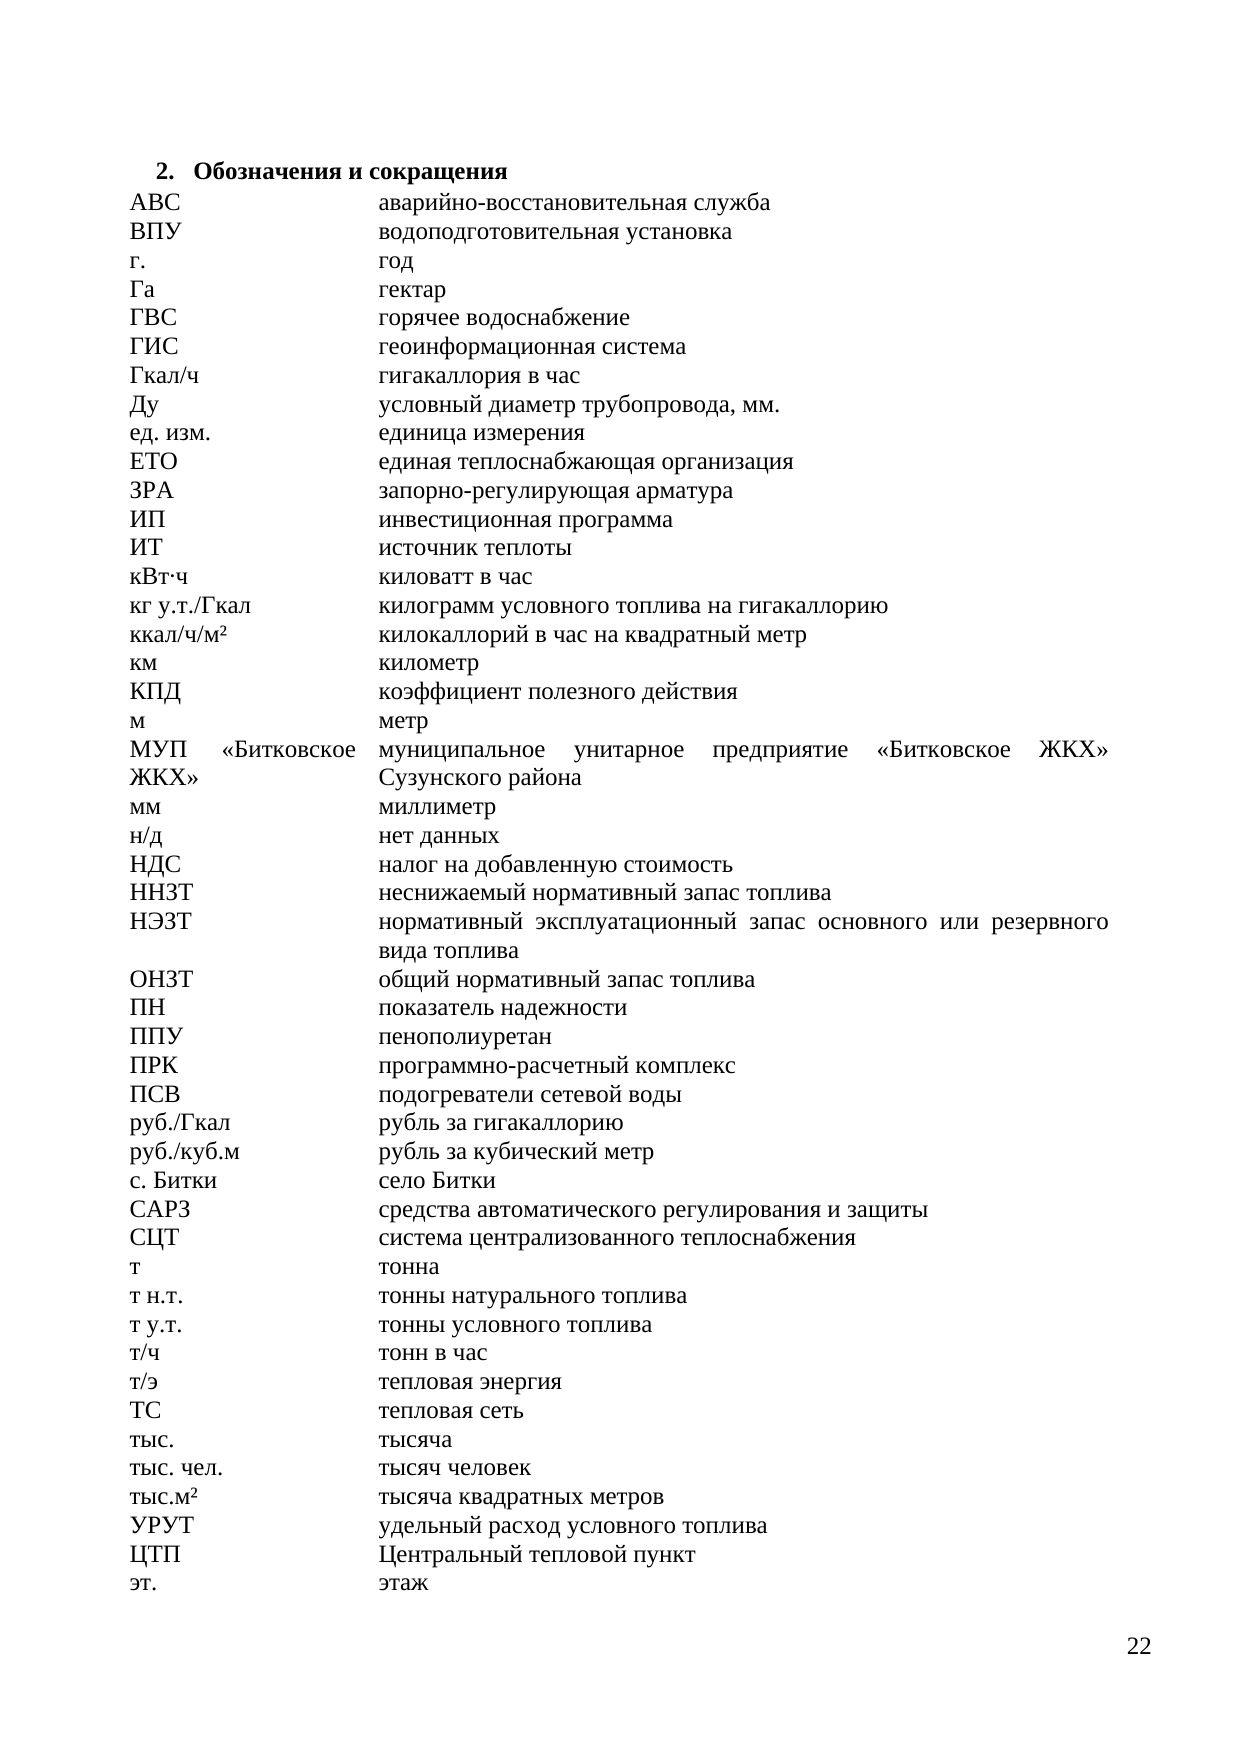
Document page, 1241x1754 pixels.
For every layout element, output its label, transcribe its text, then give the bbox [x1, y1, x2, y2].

table_cell километр [367, 648, 1121, 676]
table_cell тепловая энергия [367, 1366, 1121, 1395]
table_header аварийно-восстановительная служба [367, 188, 1121, 216]
table_cell село Битки [367, 1165, 1121, 1194]
table_cell муниципальное унитарное предприятие «Битковское ЖКХ» Сузунского района [367, 734, 1121, 791]
table_cell ПСВ [118, 1079, 367, 1107]
table_cell водоподготовительная установка [367, 216, 1121, 245]
table_cell коэффициент полезного действия [367, 676, 1121, 705]
table_cell килограмм условного топлива на гигакаллорию [367, 590, 1121, 619]
table_cell тепловая сеть [367, 1395, 1121, 1424]
table_cell тыс.м² УРУТ [118, 1481, 367, 1539]
subtitle Обозначения и сокращения [156, 156, 1152, 185]
table_cell налог на добавленную стоимость [367, 849, 1121, 877]
table_cell н/д [118, 820, 367, 849]
table_cell МУП «Битковское ЖКХ» [118, 734, 367, 791]
table_cell г. [118, 245, 367, 274]
table_cell программно-расчетный комплекс [367, 1050, 1121, 1079]
table_cell тысяча [367, 1424, 1121, 1452]
table_cell ГИС [118, 331, 367, 360]
table_cell ккал/ч/м² [118, 619, 367, 647]
table_cell показатель надежности [367, 993, 1121, 1021]
table_cell рубль за кубический метр [367, 1136, 1121, 1165]
table_cell неснижаемый нормативный запас топлива [367, 878, 1121, 906]
table_cell подогреватели сетевой воды [367, 1079, 1121, 1107]
table_cell мм [118, 791, 367, 820]
table_cell км [118, 648, 367, 676]
table_cell Га [118, 274, 367, 302]
table_cell ЦТП [118, 1539, 367, 1567]
table_cell т/ч [118, 1338, 367, 1366]
table_cell единица измерения [367, 418, 1121, 446]
table_cell т у.т. [118, 1309, 367, 1337]
table_cell тысяч человек [367, 1453, 1121, 1481]
table_cell год [367, 245, 1121, 274]
table_cell руб./Гкал [118, 1108, 367, 1136]
table_cell руб./куб.м [118, 1136, 367, 1165]
table_cell тонн в час [367, 1338, 1121, 1366]
table_cell тонна [367, 1251, 1121, 1280]
table_cell ТС [118, 1395, 367, 1424]
table_cell СЦТ [118, 1223, 367, 1251]
table_cell гектар [367, 274, 1121, 302]
table_cell единая теплоснабжающая организация [367, 446, 1121, 475]
table_cell т/э [118, 1366, 367, 1395]
table_cell с. Битки [118, 1165, 367, 1194]
table_cell рубль за гигакаллорию [367, 1108, 1121, 1136]
table_cell эт. [118, 1568, 367, 1596]
table_cell метр [367, 705, 1121, 734]
table_cell м [118, 705, 367, 734]
table_cell миллиметр [367, 791, 1121, 820]
table_cell ед. изм. [118, 418, 367, 446]
table_cell Центральный тепловой пункт [367, 1539, 1121, 1567]
table_cell Гкал/ч Ду [118, 360, 367, 417]
table_cell ОНЗТ [118, 964, 367, 992]
table_cell тысяча квадратных метров удельный расход условного топлива [367, 1481, 1121, 1539]
table_cell килокаллорий в час на квадратный метр [367, 619, 1121, 647]
table_cell нормативный эксплуатационный запас основного или резервного вида топлива [367, 906, 1121, 964]
table_cell ПРК [118, 1050, 367, 1079]
table_cell ЗРА [118, 475, 367, 504]
table_cell тонны натурального топлива [367, 1280, 1121, 1309]
table_cell геоинформационная система [367, 331, 1121, 360]
table_cell горячее водоснабжение [367, 303, 1121, 331]
table_cell ЕТО [118, 446, 367, 475]
table_cell кВт∙ч [118, 561, 367, 590]
table_cell ППУ [118, 1021, 367, 1050]
table_cell запорно-регулирующая арматура [367, 475, 1121, 504]
table_cell средства автоматического регулирования и защиты [367, 1194, 1121, 1222]
table_cell т [118, 1251, 367, 1280]
table_cell ИП [118, 504, 367, 532]
table_cell тонны условного топлива [367, 1309, 1121, 1337]
table_cell пенополиуретан [367, 1021, 1121, 1050]
table_cell общий нормативный запас топлива [367, 964, 1121, 992]
table_cell этаж [367, 1568, 1121, 1596]
table_cell ПН [118, 993, 367, 1021]
table_cell НДС [118, 849, 367, 877]
table_cell т н.т. [118, 1280, 367, 1309]
table_header АВС [118, 188, 367, 216]
table_cell система централизованного теплоснабжения [367, 1223, 1121, 1251]
table_cell ИТ [118, 533, 367, 561]
table_cell ВПУ [118, 216, 367, 245]
table_cell ГВС [118, 303, 367, 331]
table_cell тыс. чел. [118, 1453, 367, 1481]
table_cell САРЗ [118, 1194, 367, 1222]
table_cell КПД [118, 676, 367, 705]
table_cell гигакаллория в час условный диаметр трубопровода, мм. [367, 360, 1121, 417]
table_cell кг у.т./Гкал [118, 590, 367, 619]
table_cell киловатт в час [367, 561, 1121, 590]
table_cell ННЗТ [118, 878, 367, 906]
table_cell источник теплоты [367, 533, 1121, 561]
table_cell НЭЗТ [118, 906, 367, 964]
table_cell тыс. [118, 1424, 367, 1452]
table_cell нет данных [367, 820, 1121, 849]
table_cell инвестиционная программа [367, 504, 1121, 532]
